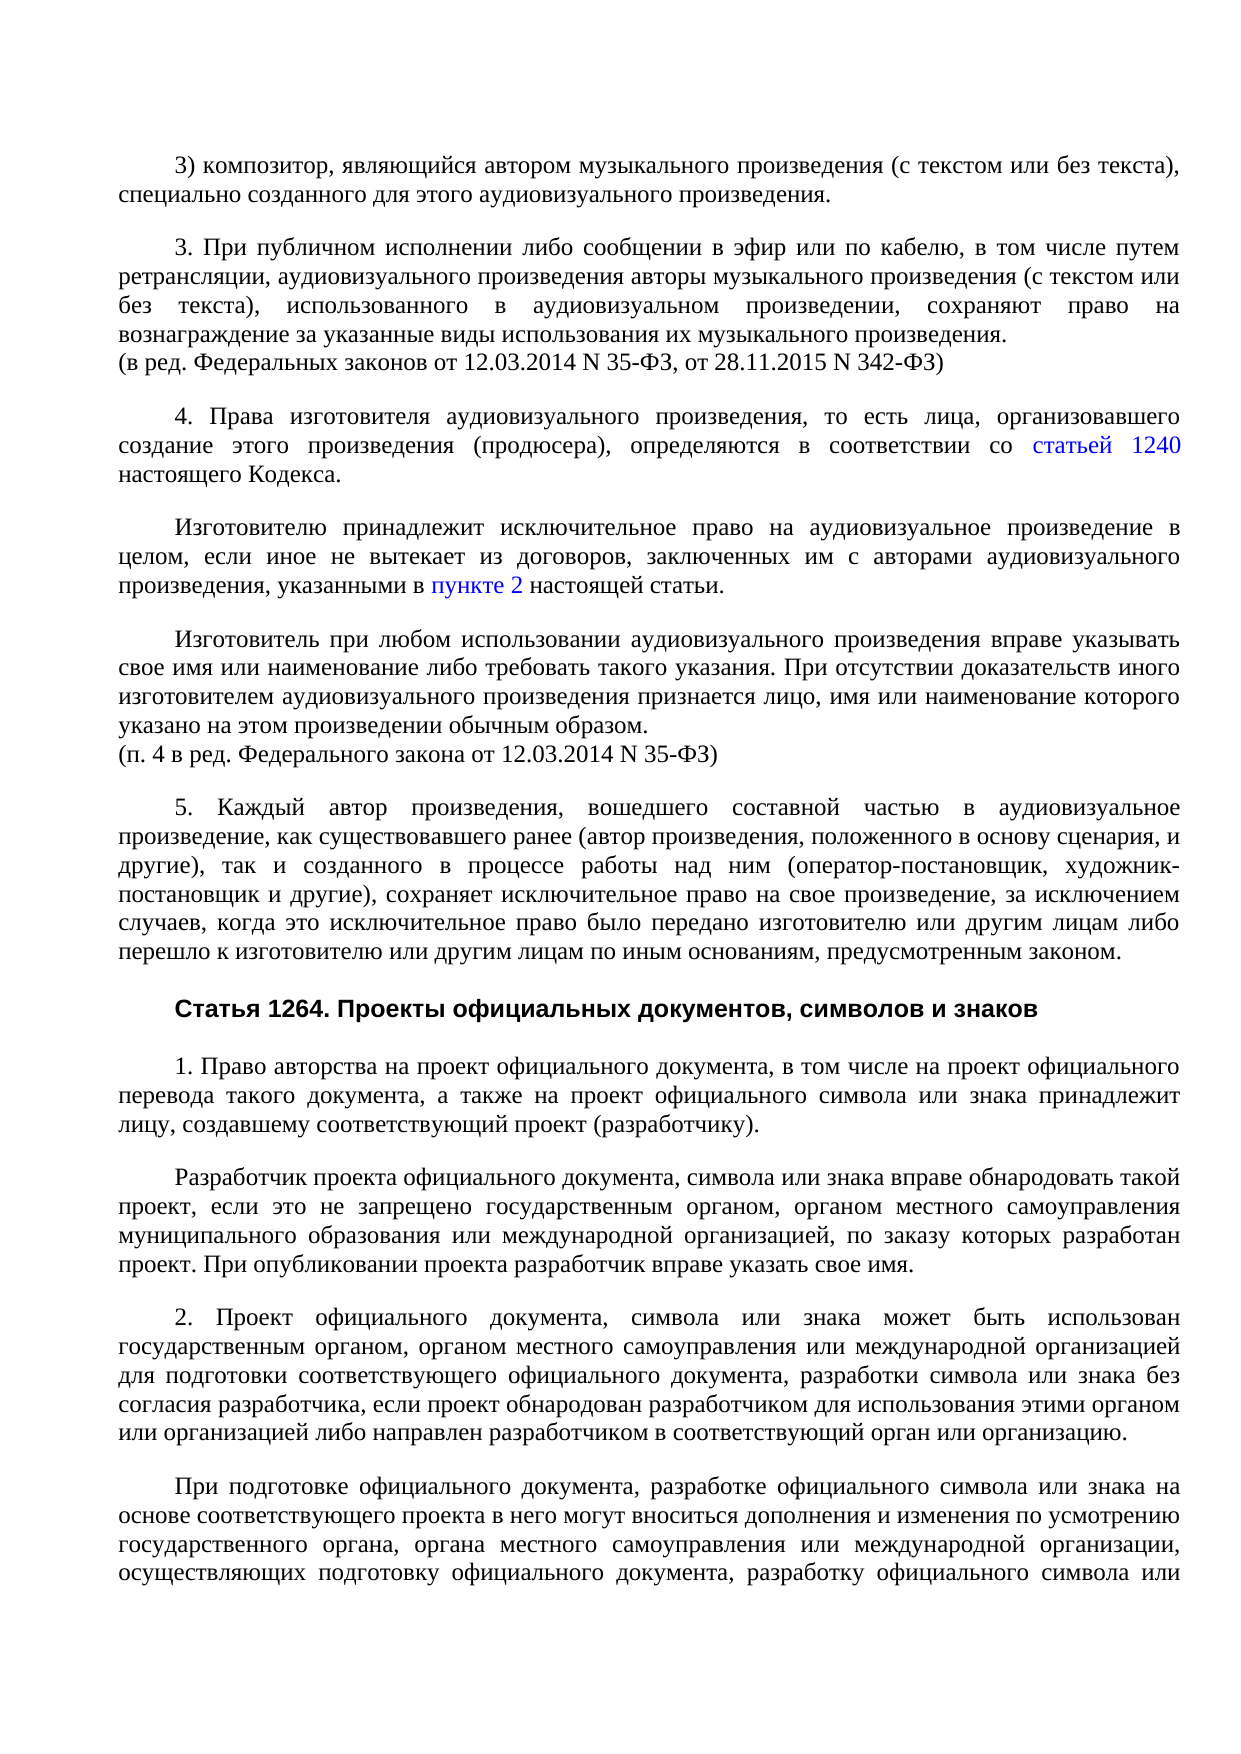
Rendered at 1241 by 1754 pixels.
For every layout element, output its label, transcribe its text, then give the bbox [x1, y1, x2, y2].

text (в ред. Федеральных законов от 12.03.2014 N 35-ФЗ, от 28.11.2015 N 342-ФЗ) [118, 347, 1181, 376]
title Статья 1264. Проекты официальных документов, символов и знаков [118, 994, 1181, 1022]
text 1. Право авторства на проект официального документа, в том числе на проект официального перевода такого документа, а также на проект официального символа или знака принадлежит лицу, создавшему соответствующий проект (разработчику). [118, 1051, 1181, 1137]
text 2. Проект официального документа, символа или знака может быть использован государственным органом, органом местного самоуправления или международной организацией для подготовки соответствующего официального документа, разработки символа или знака без согласия разработчика, если проект обнародован разработчиком для использования этими органом или организацией либо направлен разработчиком в соответствующий орган или организацию. [118, 1302, 1181, 1446]
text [118, 1471, 1181, 1586]
text Изготовитель при любом использовании аудиовизуального произведения вправе указывать свое имя или наименование либо требовать такого указания. При отсутствии доказательств иного изготовителем аудиовизуального произведения признается лицо, имя или наименование которого указано на этом произведении обычным образом. [118, 624, 1181, 739]
text 5. Каждый автор произведения, вошедшего составной частью в аудиовизуальное произведение, как существовавшего ранее (автор произведения, положенного в основу сценария, и другие), так и созданного в процессе работы над ним (оператор-постановщик, художник-постановщик и другие), сохраняет исключительное право на свое произведение, за исключением случаев, когда это исключительное право было передано изготовителю или другим лицам либо перешло к изготовителю или другим лицам по иным основаниям, предусмотренным законом. [118, 792, 1181, 965]
text 3) композитор, являющийся автором музыкального произведения (с текстом или без текста), специально созданного для этого аудиовизуального произведения. [118, 150, 1181, 207]
text Изготовителю принадлежит исключительное право на аудиовизуальное произведение в целом, если иное не вытекает из договоров, заключенных им с авторами аудиовизуального произведения, указанными в пункте 2 настоящей статьи. [118, 512, 1181, 599]
text Разработчик проекта официального документа, символа или знака вправе обнародовать такой проект, если это не запрещено государственным органом, органом местного самоуправления муниципального образования или международной организацией, по заказу которых разработан проект. При опубликовании проекта разработчик вправе указать свое имя. [118, 1162, 1181, 1277]
text 4. Права изготовителя аудиовизуального произведения, то есть лица, организовавшего создание этого произведения (продюсера), определяются в соответствии со статьей 1240 настоящего Кодекса. [118, 401, 1181, 487]
text 3. При публичном исполнении либо сообщении в эфир или по кабелю, в том числе путем ретрансляции, аудиовизуального произведения авторы музыкального произведения (с текстом или без текста), использованного в аудиовизуальном произведении, сохраняют право на вознаграждение за указанные виды использования их музыкального произведения. [118, 232, 1181, 347]
text (п. 4 в ред. Федерального закона от 12.03.2014 N 35-ФЗ) [118, 739, 1181, 767]
